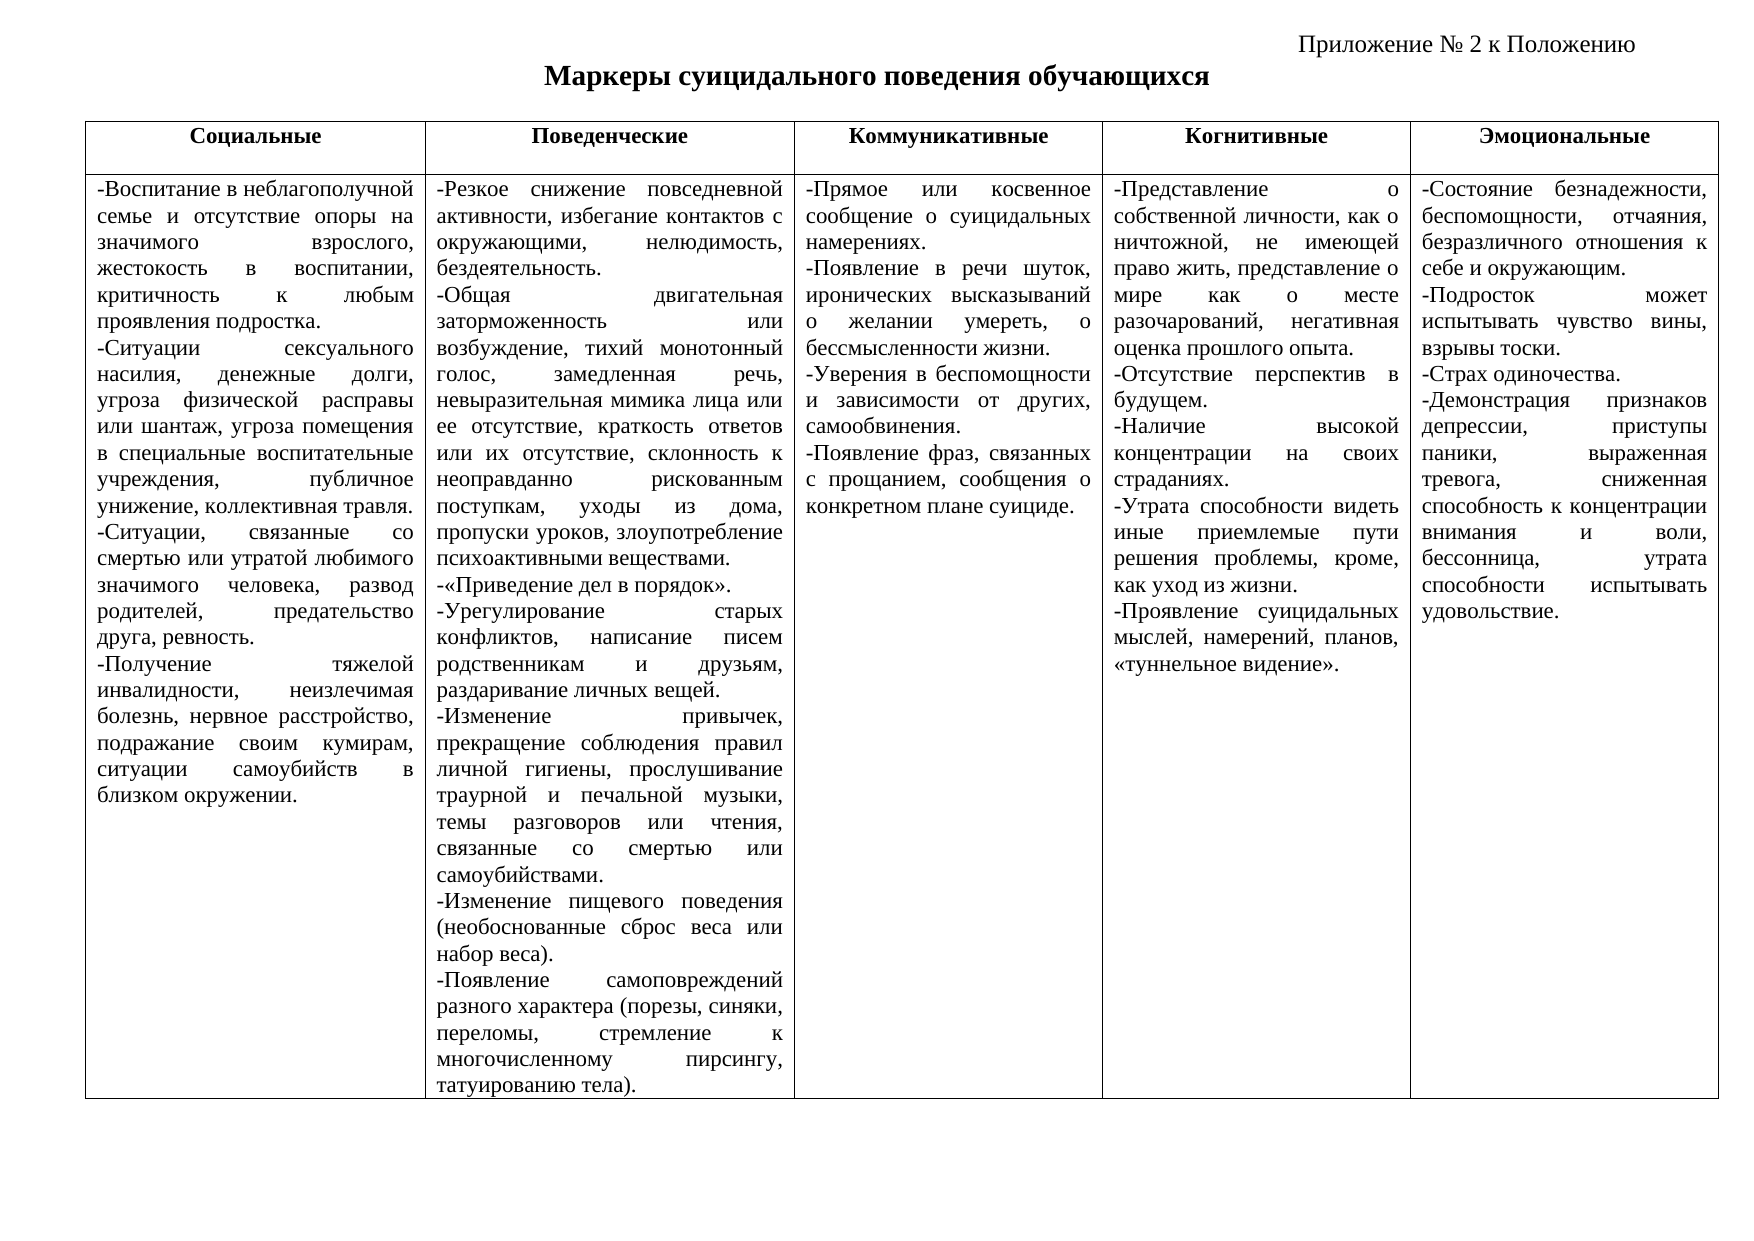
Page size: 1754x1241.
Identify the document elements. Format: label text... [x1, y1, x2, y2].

table_header Коммуникативные [795, 122, 1102, 174]
table_cell -Воспитание в неблагополучной семье и отсутствие опоры на значимого взрослого, жестокость в воспитании, критичность к любым проявления подростка. -Ситуации сексуального насилия, денежные долги, угроза физической расправы или шантаж, угроза помещения в специальные воспитательные учреждения, публичное унижение, коллективная травля. -Ситуации, связанные со смертью или утратой любимого значимого человека, развод родителей, предательство друга, ревность. -Получение тяжелой инвалидности, неизлечимая болезнь, нервное расстройство, подражание своим кумирам, ситуации самоубийств в близком окружении. [86, 175, 425, 1098]
text Маркеры суицидального поведения обучающихся [118, 58, 1636, 92]
table_header Поведенческие [426, 122, 794, 174]
table_cell -Резкое снижение повседневной активности, избегание контактов с окружающими, нелюдимость, бездеятельность. -Общая двигательная заторможенность или возбуждение, тихий монотонный голос, замедленная речь, невыразительная мимика лица или ее отсутствие, краткость ответов или их отсутствие, склонность к неоправданно рискованным поступкам, уходы из дома, пропуски уроков, злоупотребление психоактивными веществами. -«Приведение дел в порядок». -Урегулирование старых конфликтов, написание писем родственникам и друзьям, раздаривание личных вещей. -Изменение привычек, прекращение соблюдения правил личной гигиены, прослушивание траурной и печальной музыки, темы разговоров или чтения, связанные со смертью или самоубийствами. -Изменение пищевого поведения (необоснованные сброс веса или набор веса). -Появление самоповреждений разного характера (порезы, синяки, переломы, стремление к многочисленному пирсингу, татуированию тела). [426, 175, 794, 1098]
text Приложение № 2 к Положению [118, 29, 1636, 58]
table_header Эмоциональные [1411, 122, 1718, 174]
table_header Когнитивные [1103, 122, 1410, 174]
table_cell -Состояние безнадежности, беспомощности, отчаяния, безразличного отношения к себе и окружающим. -Подросток может испытывать чувство вины, взрывы тоски. -Страх одиночества. -Демонстрация признаков депрессии, приступы паники, выраженная тревога, сниженная способность к концентрации внимания и воли, бессонница, утрата способности испытывать удовольствие. [1411, 175, 1718, 1098]
table_header Социальные [86, 122, 425, 174]
table_cell -Представление о собственной личности, как о ничтожной, не имеющей право жить, представление о мире как о месте разочарований, негативная оценка прошлого опыта. -Отсутствие перспектив в будущем. -Наличие высокой концентрации на своих страданиях. -Утрата способности видеть иные приемлемые пути решения проблемы, кроме, как уход из жизни. -Проявление суицидальных мыслей, намерений, планов, «туннельное видение». [1103, 175, 1410, 1098]
table_cell -Прямое или косвенное сообщение о суицидальных намерениях. -Появление в речи шуток, иронических высказываний о желании умереть, о бессмысленности жизни. -Уверения в беспомощности и зависимости от других, самообвинения. -Появление фраз, связанных с прощанием, сообщения о конкретном плане суициде. [795, 175, 1102, 1098]
